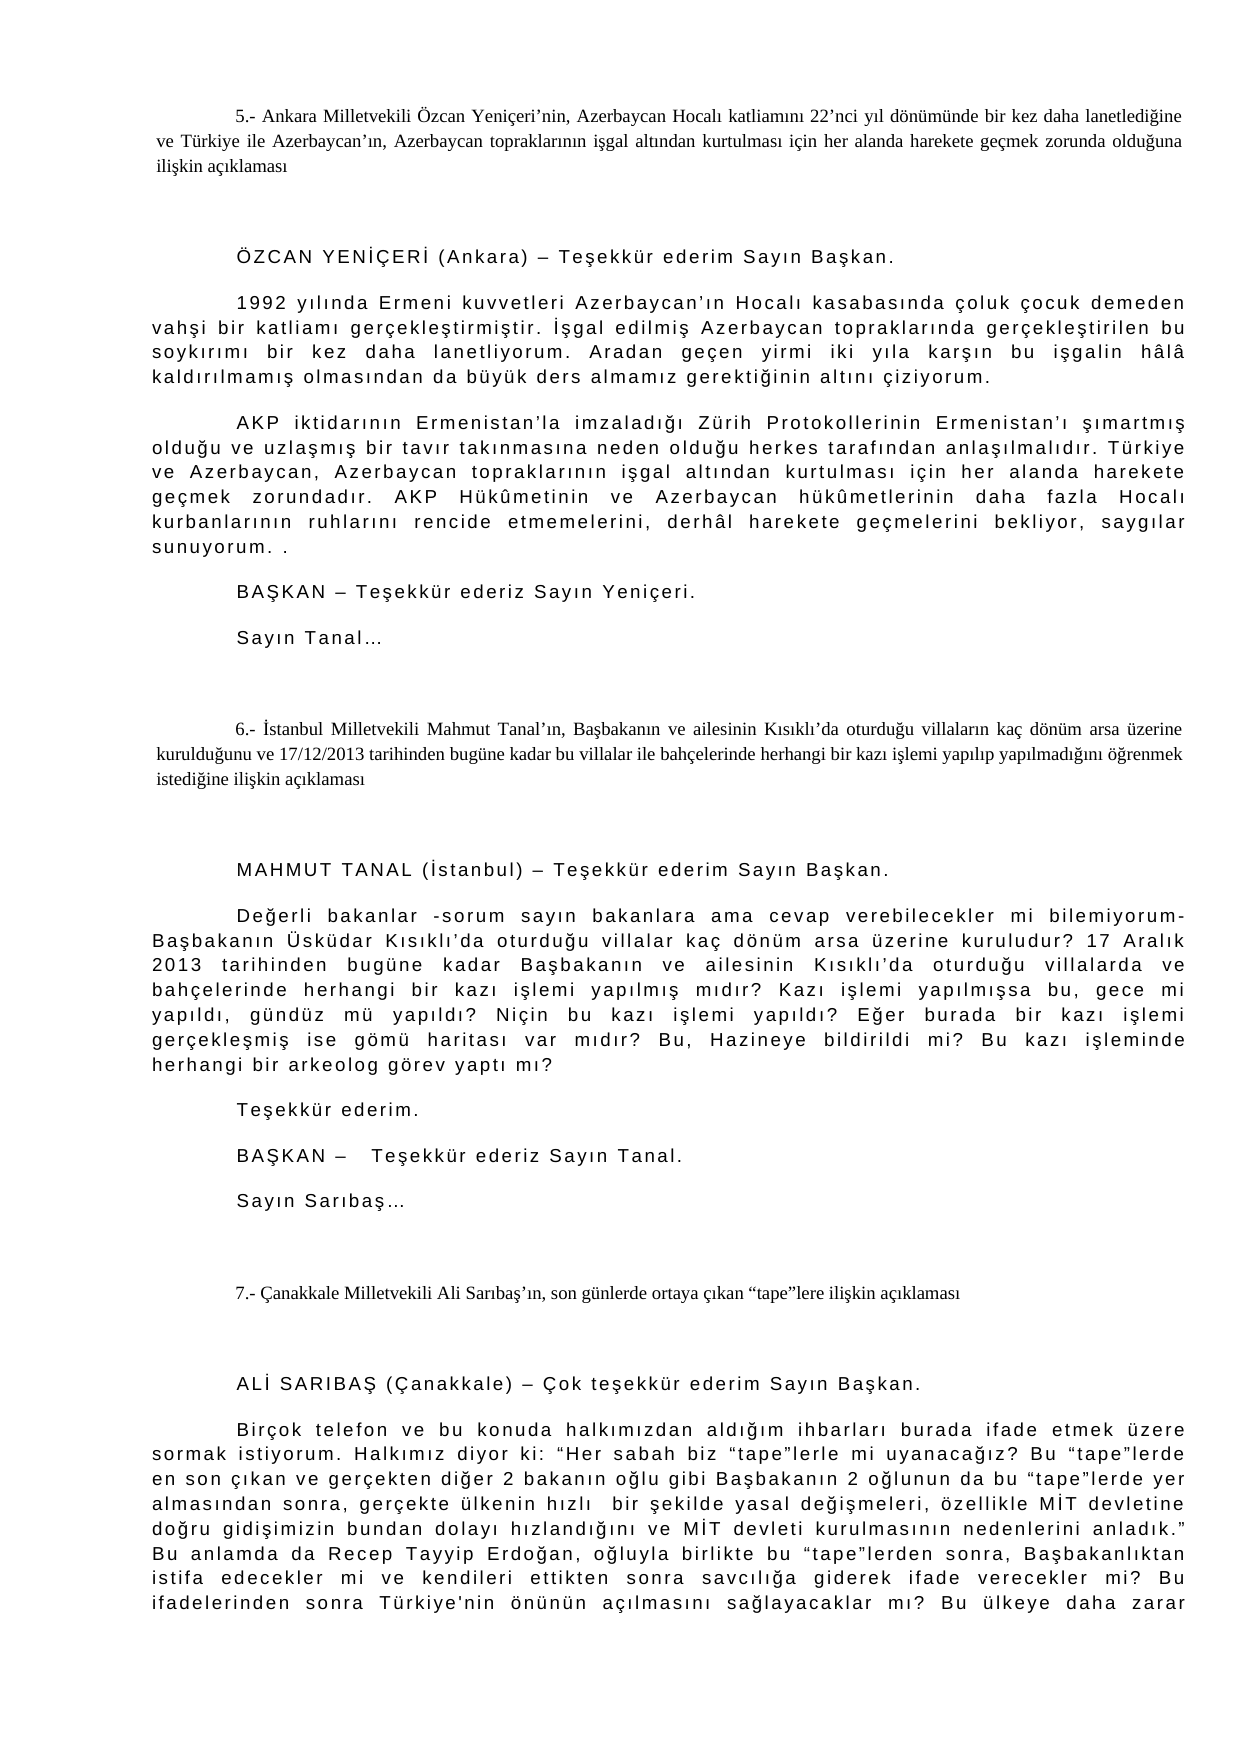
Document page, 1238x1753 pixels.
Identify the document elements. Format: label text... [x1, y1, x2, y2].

text 1992 yılında Ermeni kuvvetleri Azerbaycan’ın Hocalı kasabasında çoluk çocuk demeden vahşi bir katliamı gerçekleştirmiştir. İşgal edilmiş Azerbaycan topraklarında gerçekleştirilen bu soykırımı bir kez daha lanetliyorum. Aradan geçen yirmi iki yıla karşın bu işgalin hâlâ kaldırılmamış olmasından da büyük ders almamız gerektiğinin altını çiziyorum. [152, 292, 1186, 388]
text MAHMUT TANAL (İstanbul) – Teşekkür ederim Sayın Başkan. [152, 859, 1186, 881]
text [152, 1418, 1186, 1613]
text ÖZCAN YENİÇERİ (Ankara) – Teşekkür ederim Sayın Başkan. [152, 246, 1186, 268]
text Değerli bakanlar -sorum sayın bakanlara ama cevap verebilecekler mi bilemiyorum- Başbakanın Üsküdar Kısıklı’da oturduğu villalar kaç dönüm arsa üzerine kuruludur? 17 Aralık 2013 tarihinden bugüne kadar Başbakanın ve ailesinin Kısıklı’da oturduğu villalarda ve bahçelerinde herhangi bir kazı işlemi yapılmış mıdır? Kazı işlemi yapılmışsa bu, gece mi yapıldı, gündüz mü yapıldı? Niçin bu kazı işlemi yapıldı? Eğer burada bir kazı işlemi gerçekleşmiş ise gömü haritası var mıdır? Bu, Hazineye bildirildi mi? Bu kazı işleminde herhangi bir arkeolog görev yaptı mı? [152, 905, 1186, 1075]
text BAŞKAN – Teşekkür ederiz Sayın Tanal. [152, 1145, 1186, 1166]
text AKP iktidarının Ermenistan’la imzaladığı Zürih Protokollerinin Ermenistan’ı şımartmış olduğu ve uzlaşmış bir tavır takınmasına neden olduğu herkes tarafından anlaşılmalıdır. Türkiye ve Azerbaycan, Azerbaycan topraklarının işgal altından kurtulması için her alanda harekete geçmek zorundadır. AKP Hükûmetinin ve Azerbaycan hükûmetlerinin daha fazla Hocalı kurbanlarının ruhlarını rencide etmemelerini, derhâl harekete geçmelerini bekliyor, saygılar sunuyorum. . [152, 412, 1186, 557]
text ALİ SARIBAŞ (Çanakkale) – Çok teşekkür ederim Sayın Başkan. [152, 1373, 1186, 1394]
text BAŞKAN – Teşekkür ederiz Sayın Yeniçeri. [152, 581, 1186, 603]
text 6.- İstanbul Milletvekili Mahmut Tanal’ın, Başbakanın ve ailesinin Kısıklı’da oturduğu villaların kaç dönüm arsa üzerine kurulduğunu ve 17/12/2013 tarihinden bugüne kadar bu villalar ile bahçelerinde herhangi bir kazı işlemi yapılıp yapılmadığını öğrenmek istediğine ilişkin açıklaması [156, 718, 1184, 789]
text Teşekkür ederim. [152, 1099, 1186, 1121]
text 5.- Ankara Milletvekili Özcan Yeniçeri’nin, Azerbaycan Hocalı katliamını 22’nci yıl dönümünde bir kez daha lanetlediğine ve Türkiye ile Azerbaycan’ın, Azerbaycan topraklarının işgal altından kurtulması için her alanda harekete geçmek zorunda olduğuna ilişkin açıklaması [156, 105, 1184, 176]
text Sayın Sarıbaş… [152, 1190, 1186, 1212]
text Sayın Tanal… [152, 627, 1186, 648]
text 7.- Çanakkale Milletvekili Ali Sarıbaş’ın, son günlerde ortaya çıkan “tape”lere ilişkin açıklaması [156, 1282, 1184, 1303]
